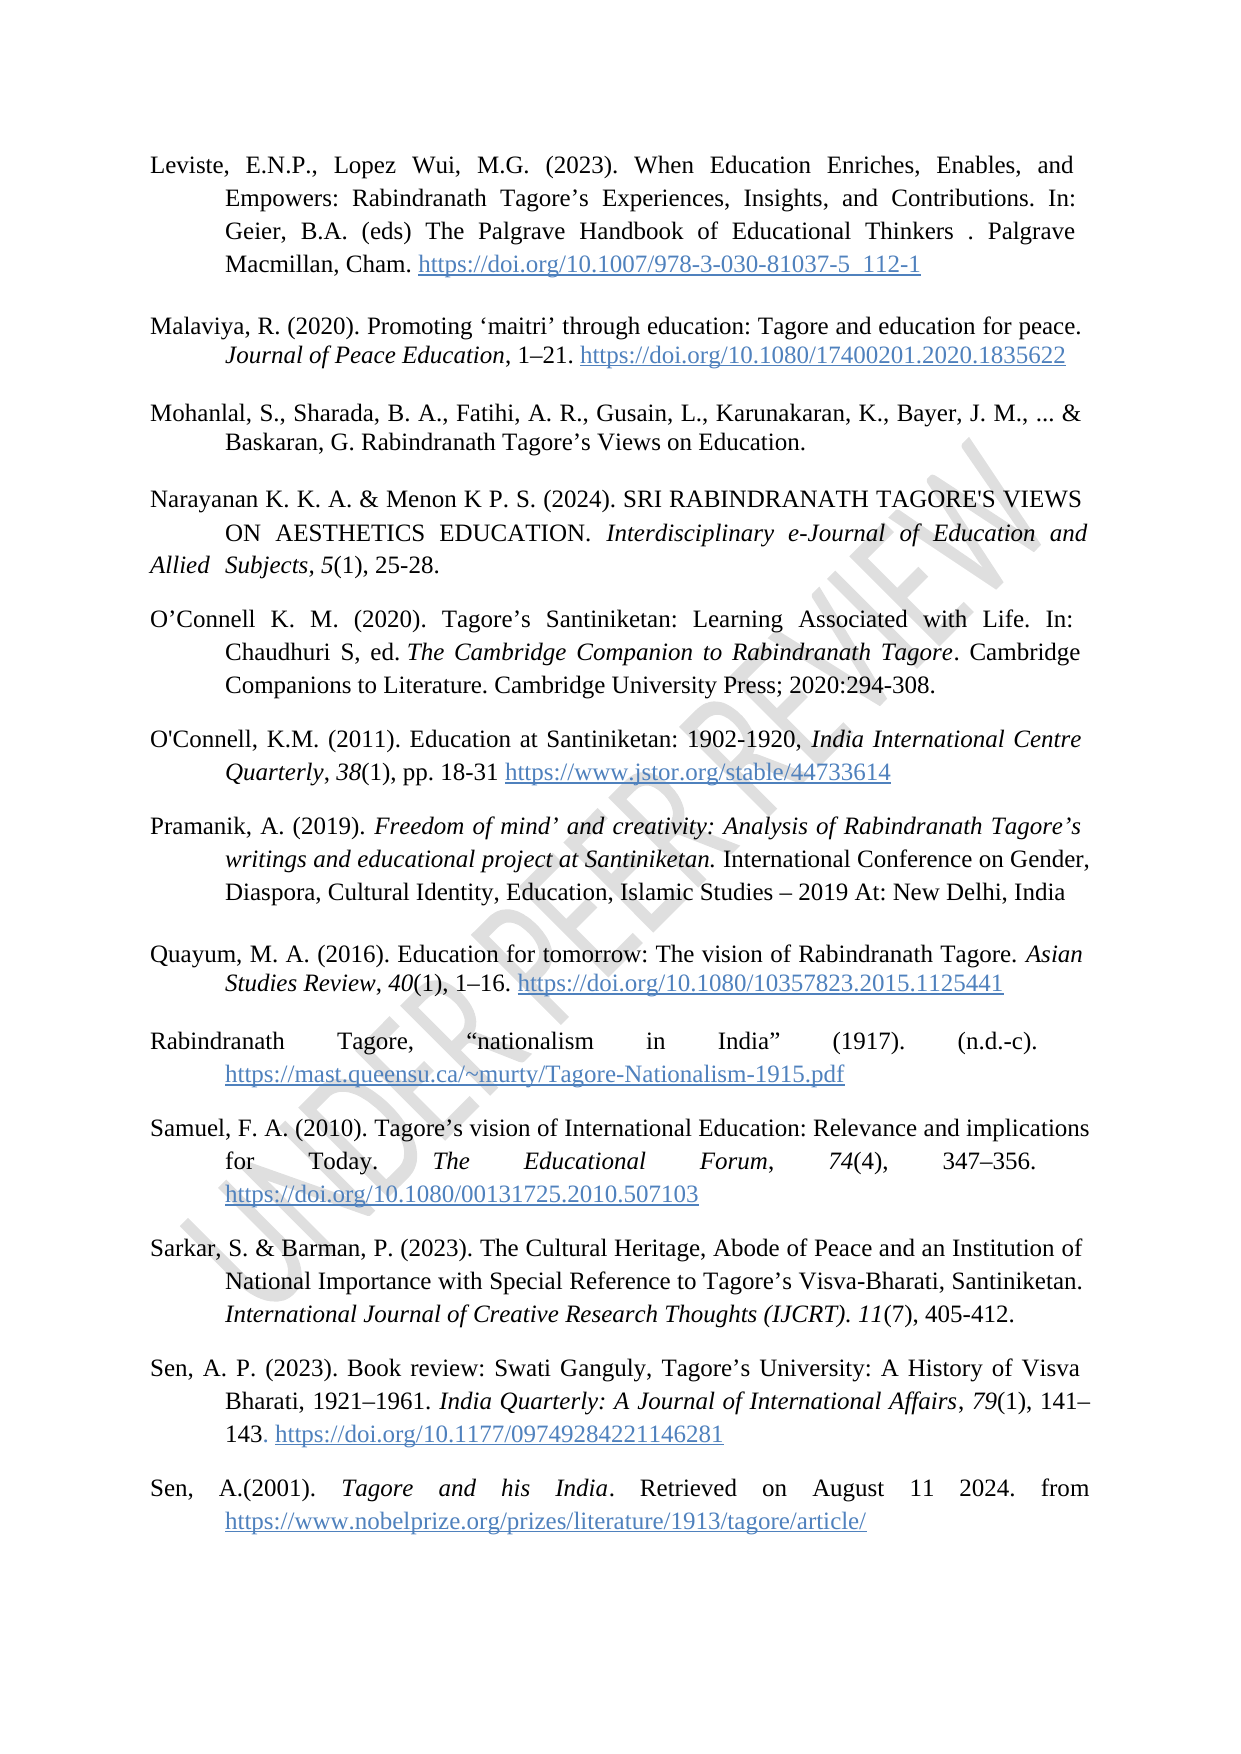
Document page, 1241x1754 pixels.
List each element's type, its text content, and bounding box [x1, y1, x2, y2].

text Malaviya, R. (2020). Promoting ‘maitri’ through education: Tagore and education for peace. Journal of Peace Education, 1–21. https://doi.org/10.1080/17400201.2020.1835622 [150, 311, 1090, 369]
text Mohanlal, S., Sharada, B. A., Fatihi, A. R., Gusain, L., Karunakaran, K., Bayer, J. M., ... & Baskaran, G. Rabindranath Tagore’s Views on Education. [150, 398, 1090, 455]
text Leviste, E.N.P., Lopez Wui, M.G. (2023). When Education Enriches, Enables, and Empowers: Rabindranath Tagore’s Experiences, Insights, and Contributions. In: Geier, B.A. (eds) The Palgrave Handbook of Educational Thinkers . Palgrave Macmillan, Cham. https://doi.org/10.1007/978-3-030-81037-5_112-1 [150, 150, 1090, 278]
text Sen, A.(2001). Tagore and his India. Retrieved on August 11 2024. from https://www.nobelprize.org/prizes/literature/1913/tagore/article/ [150, 1473, 1090, 1534]
text Sarkar, S. & Barman, P. (2023). The Cultural Heritage, Abode of Peace and an Institution of National Importance with Special Reference to Tagore’s Visva-Bharati, Santiniketan. International Journal of Creative Research Thoughts (IJCRT). 11(7), 405-412. [150, 1233, 1090, 1328]
text Rabindranath Tagore, “nationalism in India” (1917). (n.d.-c). https://mast.queensu.ca/~murty/Tagore-Nationalism-1915.pdf [150, 1026, 1090, 1088]
text O'Connell, K.M. (2011). Education at Santiniketan: 1902-1920, India International Centre Quarterly, 38(1), pp. 18-31 https://www.jstor.org/stable/44733614 [150, 724, 1090, 786]
text Sen, A. P. (2023). Book review: Swati Ganguly, Tagore’s University: A History of Visva Bharati, 1921–1961. India Quarterly: A Journal of International Affairs, 79(1), 141– 143. https://doi.org/10.1177/09749284221146281 [150, 1353, 1090, 1448]
text Quayum, M. A. (2016). Education for tomorrow: The vision of Rabindranath Tagore. Asian Studies Review, 40(1), 1–16. https://doi.org/10.1080/10357823.2015.1125441 [150, 939, 1090, 997]
text O’Connell K. M. (2020). Tagore’s Santiniketan: Learning Associated with Life. In: Chaudhuri S, ed. The Cambridge Companion to Rabindranath Tagore. Cambridge Companions to Literature. Cambridge University Press; 2020:294-308. [150, 604, 1090, 699]
text Samuel, F. A. (2010). Tagore’s vision of International Education: Relevance and implications for Today. The Educational Forum, 74(4), 347–356. https://doi.org/10.1080/00131725.2010.507103 [150, 1113, 1090, 1208]
text Pramanik, A. (2019). Freedom of mind’ and creativity: Analysis of Rabindranath Tagore’s writings and educational project at Santiniketan. International Conference on Gender, Diaspora, Cultural Identity, Education, Islamic Studies – 2019 At: New Delhi, India [150, 811, 1090, 906]
text Narayanan K. K. A. & Menon K P. S. (2024). SRI RABINDRANATH TAGORE'S VIEWS ON AESTHETICS EDUCATION. Interdisciplinary e-Journal of Education and Allied Subjects, 5(1), 25-28. [150, 484, 1090, 579]
